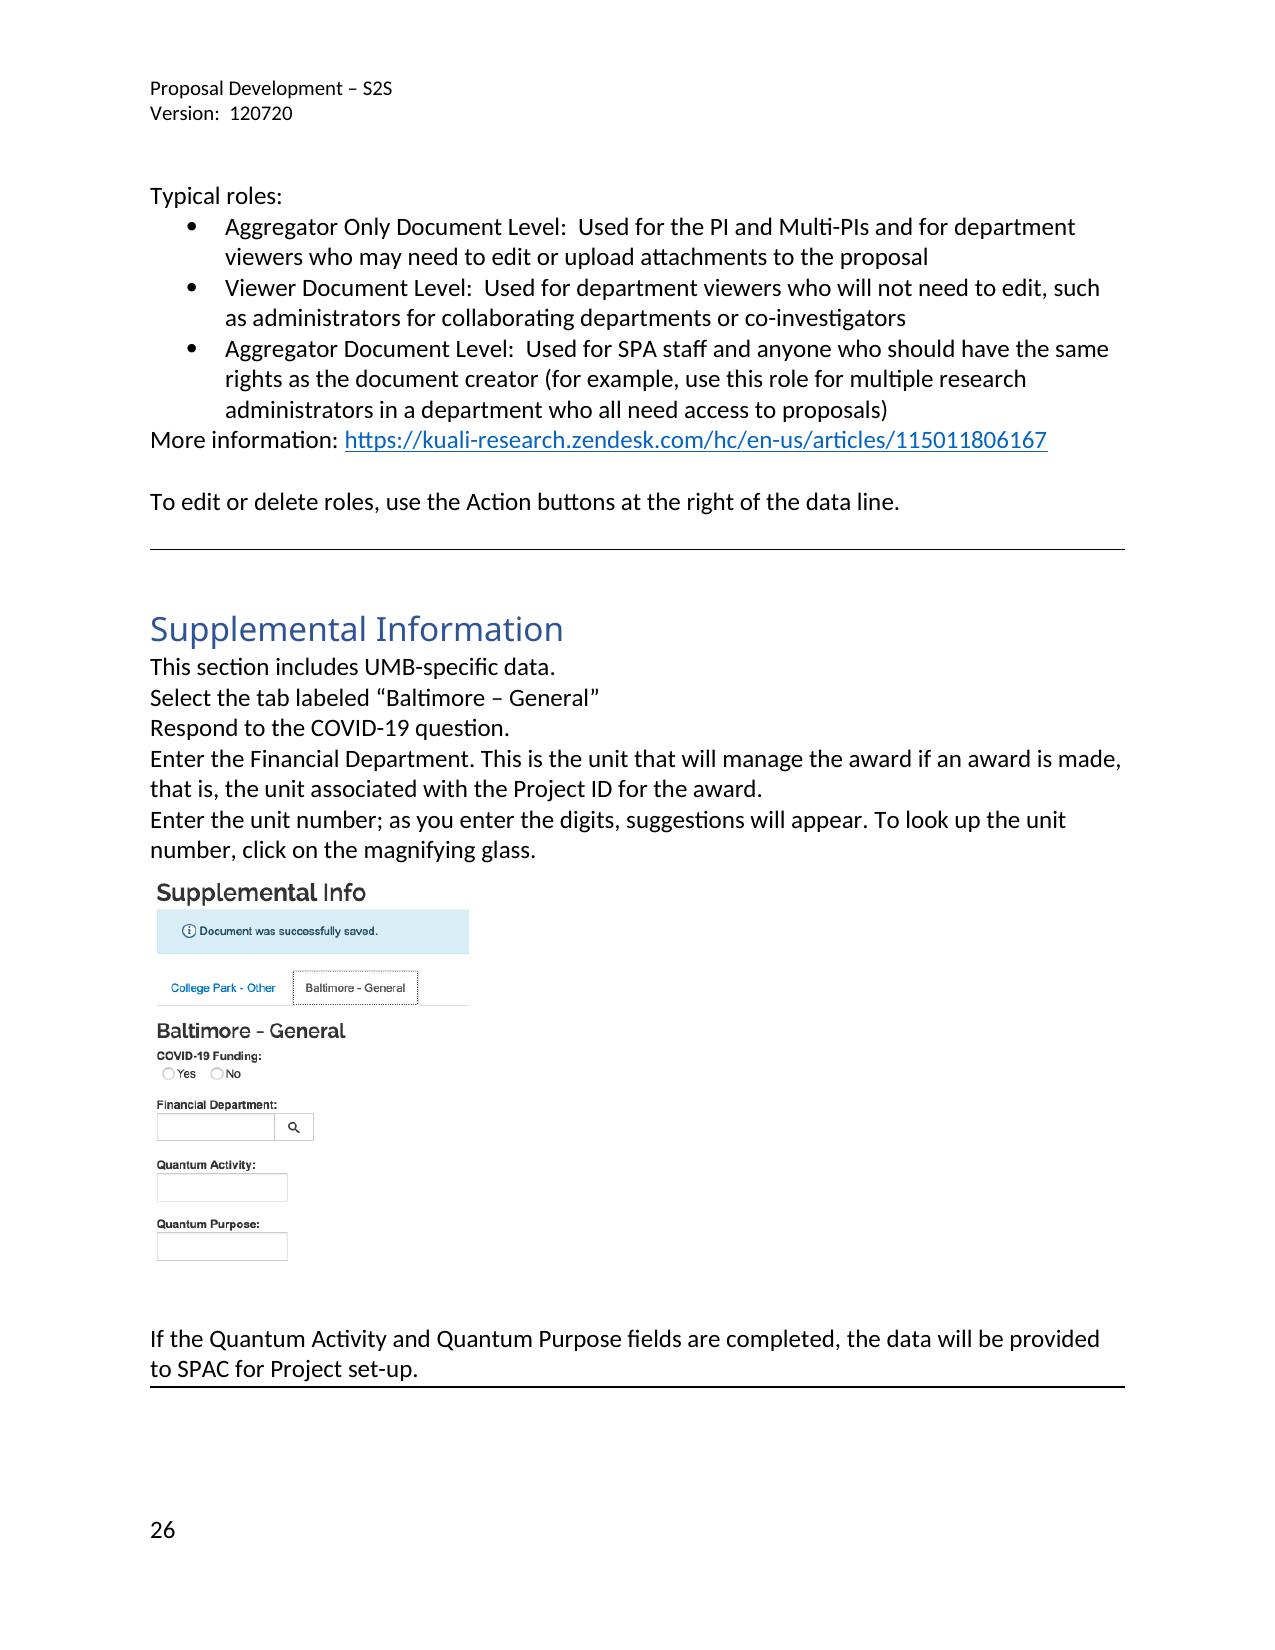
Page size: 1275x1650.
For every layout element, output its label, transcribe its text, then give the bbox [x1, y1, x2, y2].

text If the Quantum Activity and Quantum Purpose fields are completed, the data will be provided to SPAC for Project set-up. [150, 1323, 1125, 1386]
picture [150, 865, 469, 1293]
list Aggregator Only Document Level: Used for the PI and Multi-PIs and for department viewers who may need to edit or upload attachments to the proposal [187, 211, 1125, 272]
text Enter the Financial Department. This is the unit that will manage the award if an award is made, that is, the unit associated with the Project ID for the award. [150, 743, 1125, 804]
text Respond to the COVID-19 question. [150, 712, 1125, 743]
subtitle Supplemental Information [150, 606, 1125, 651]
text Typical roles: [150, 181, 1125, 211]
text This section includes UMB-specific data. [150, 651, 1125, 682]
text Select the tab labeled “Baltimore – General” [150, 682, 1125, 712]
text To edit or delete roles, use the Action buttons at the right of the data line. [150, 486, 1125, 516]
list Aggregator Document Level: Used for SPA staff and anyone who should have the same rights as the document creator (for example, use this role for multiple research administrators in a department who all need access to proposals) [187, 333, 1125, 425]
list Viewer Document Level: Used for department viewers who will not need to edit, such as administrators for collaborating departments or co-investigators [187, 272, 1125, 333]
text Enter the unit number; as you enter the digits, suggestions will appear. To look up the unit number, click on the magnifying glass. [150, 804, 1125, 865]
text More information: https://kuali-research.zendesk.com/hc/en-us/articles/115011806167 [150, 425, 1125, 455]
